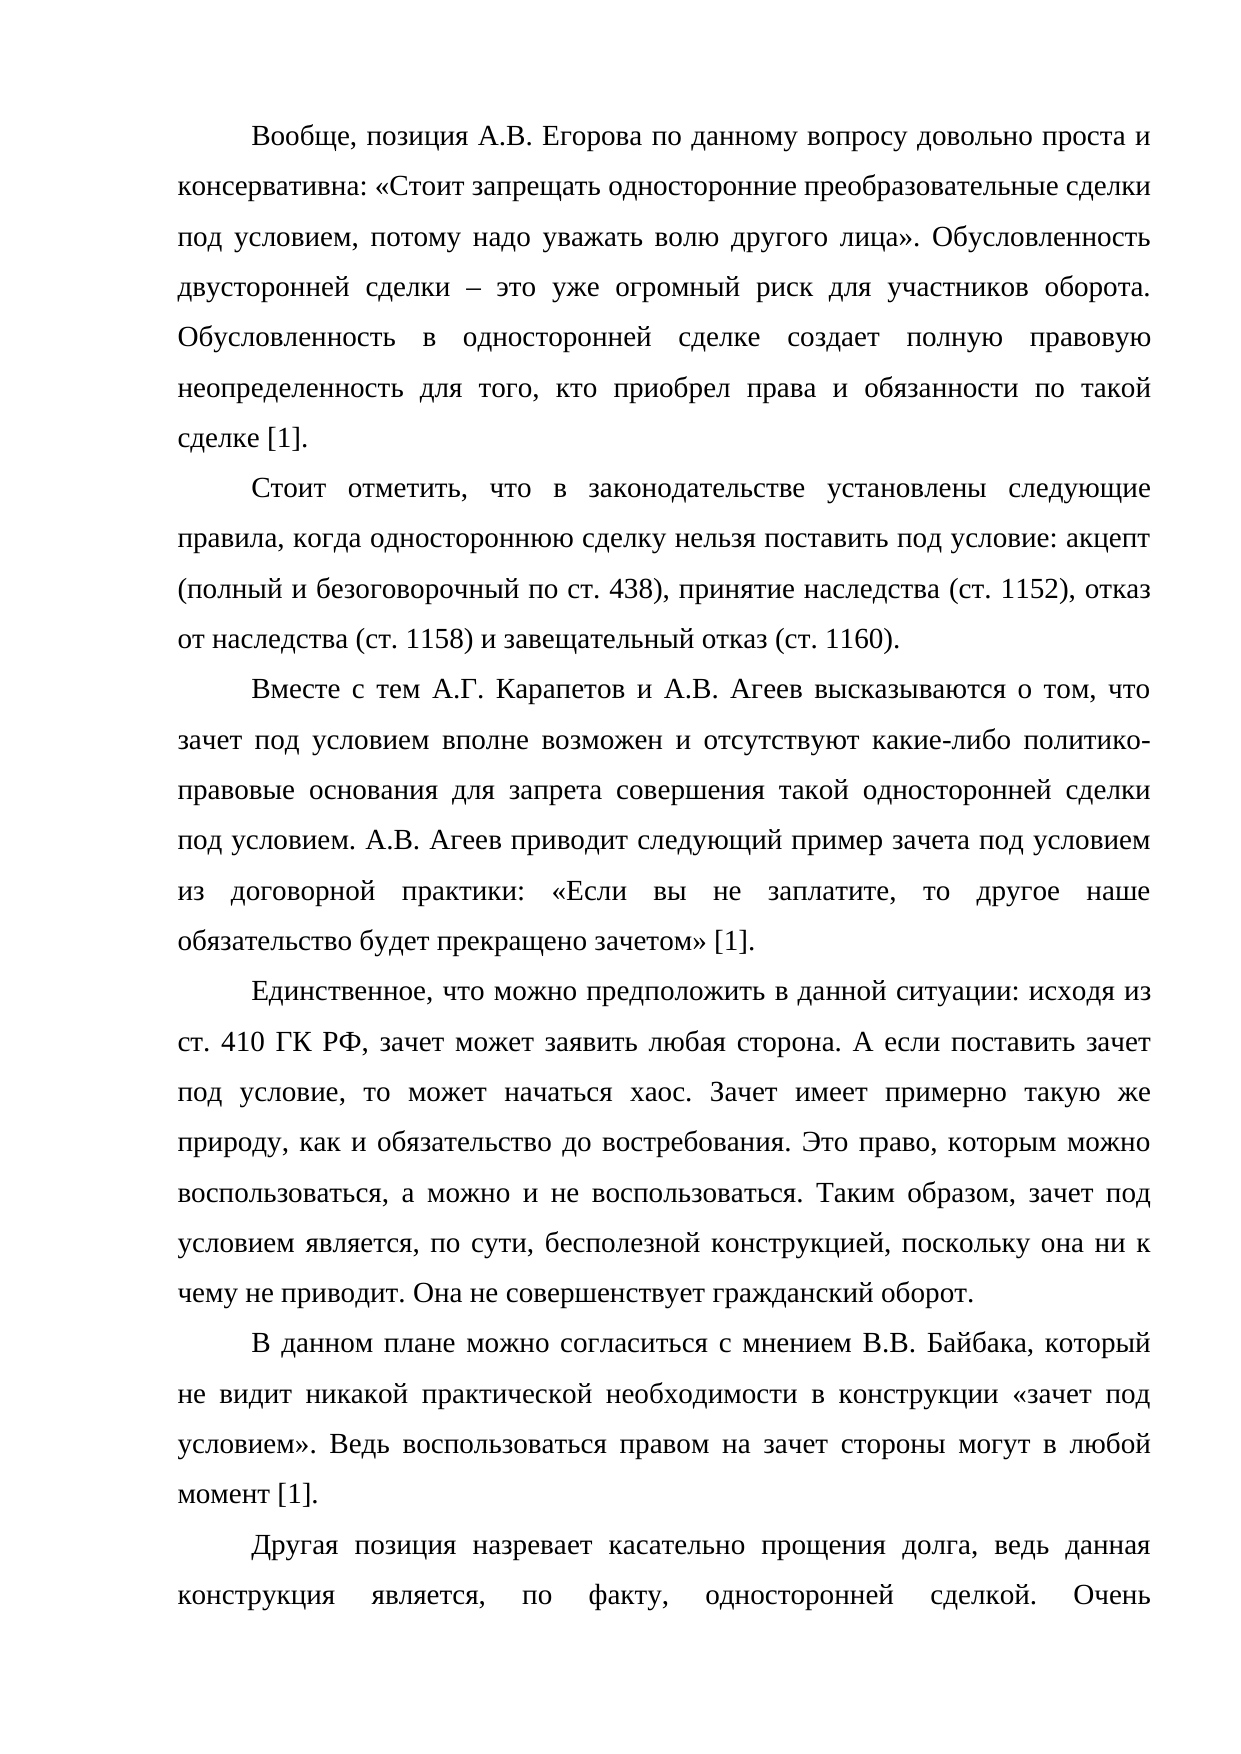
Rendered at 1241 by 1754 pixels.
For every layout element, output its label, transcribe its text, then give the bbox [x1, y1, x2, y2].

text Вместе с тем А.Г. Карапетов и А.В. Агеев высказываются о том, что зачет под условием вполне возможен и отсутствуют какие-либо политико-правовые основания для запрета совершения такой односторонней сделки под условием. А.В. Агеев приводит следующий пример зачета под условием из договорной практики: «Если вы не заплатите, то другое наше обязательство будет прекращено зачетом» [1]. [177, 672, 1152, 957]
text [177, 1527, 1152, 1611]
text В данном плане можно согласиться с мнением В.В. Байбака, который не видит никакой практической необходимости в конструкции «зачет под условием». Ведь воспользоваться правом на зачет стороны могут в любой момент [1]. [177, 1326, 1152, 1510]
text Единственное, что можно предположить в данной ситуации: исходя из ст. 410 ГК РФ, зачет может заявить любая сторона. А если поставить зачет под условие, то может начаться хаос. Зачет имеет примерно такую же природу, как и обязательство до востребования. Это право, которым можно воспользоваться, а можно и не воспользоваться. Таким образом, зачет под условием является, по сути, бесполезной конструкцией, поскольку она ни к чему не приводит. Она не совершенствует гражданский оборот. [177, 973, 1152, 1309]
text Вообще, позиция А.В. Егорова по данному вопросу довольно проста и консервативна: «Стоит запрещать односторонние преобразовательные сделки под условием, потому надо уважать волю другого лица». Обусловленность двусторонней сделки – это уже огромный риск для участников оборота. Обусловленность в односторонней сделке создает полную правовую неопределенность для того, кто приобрел права и обязанности по такой сделке [1]. [177, 118, 1152, 453]
text Стоит отметить, что в законодательстве установлены следующие правила, когда одностороннюю сделку нельзя поставить под условие: акцепт (полный и безоговорочный по ст. 438), принятие наследства (ст. 1152), отказ от наследства (ст. 1158) и завещательный отказ (ст. 1160). [177, 470, 1152, 655]
